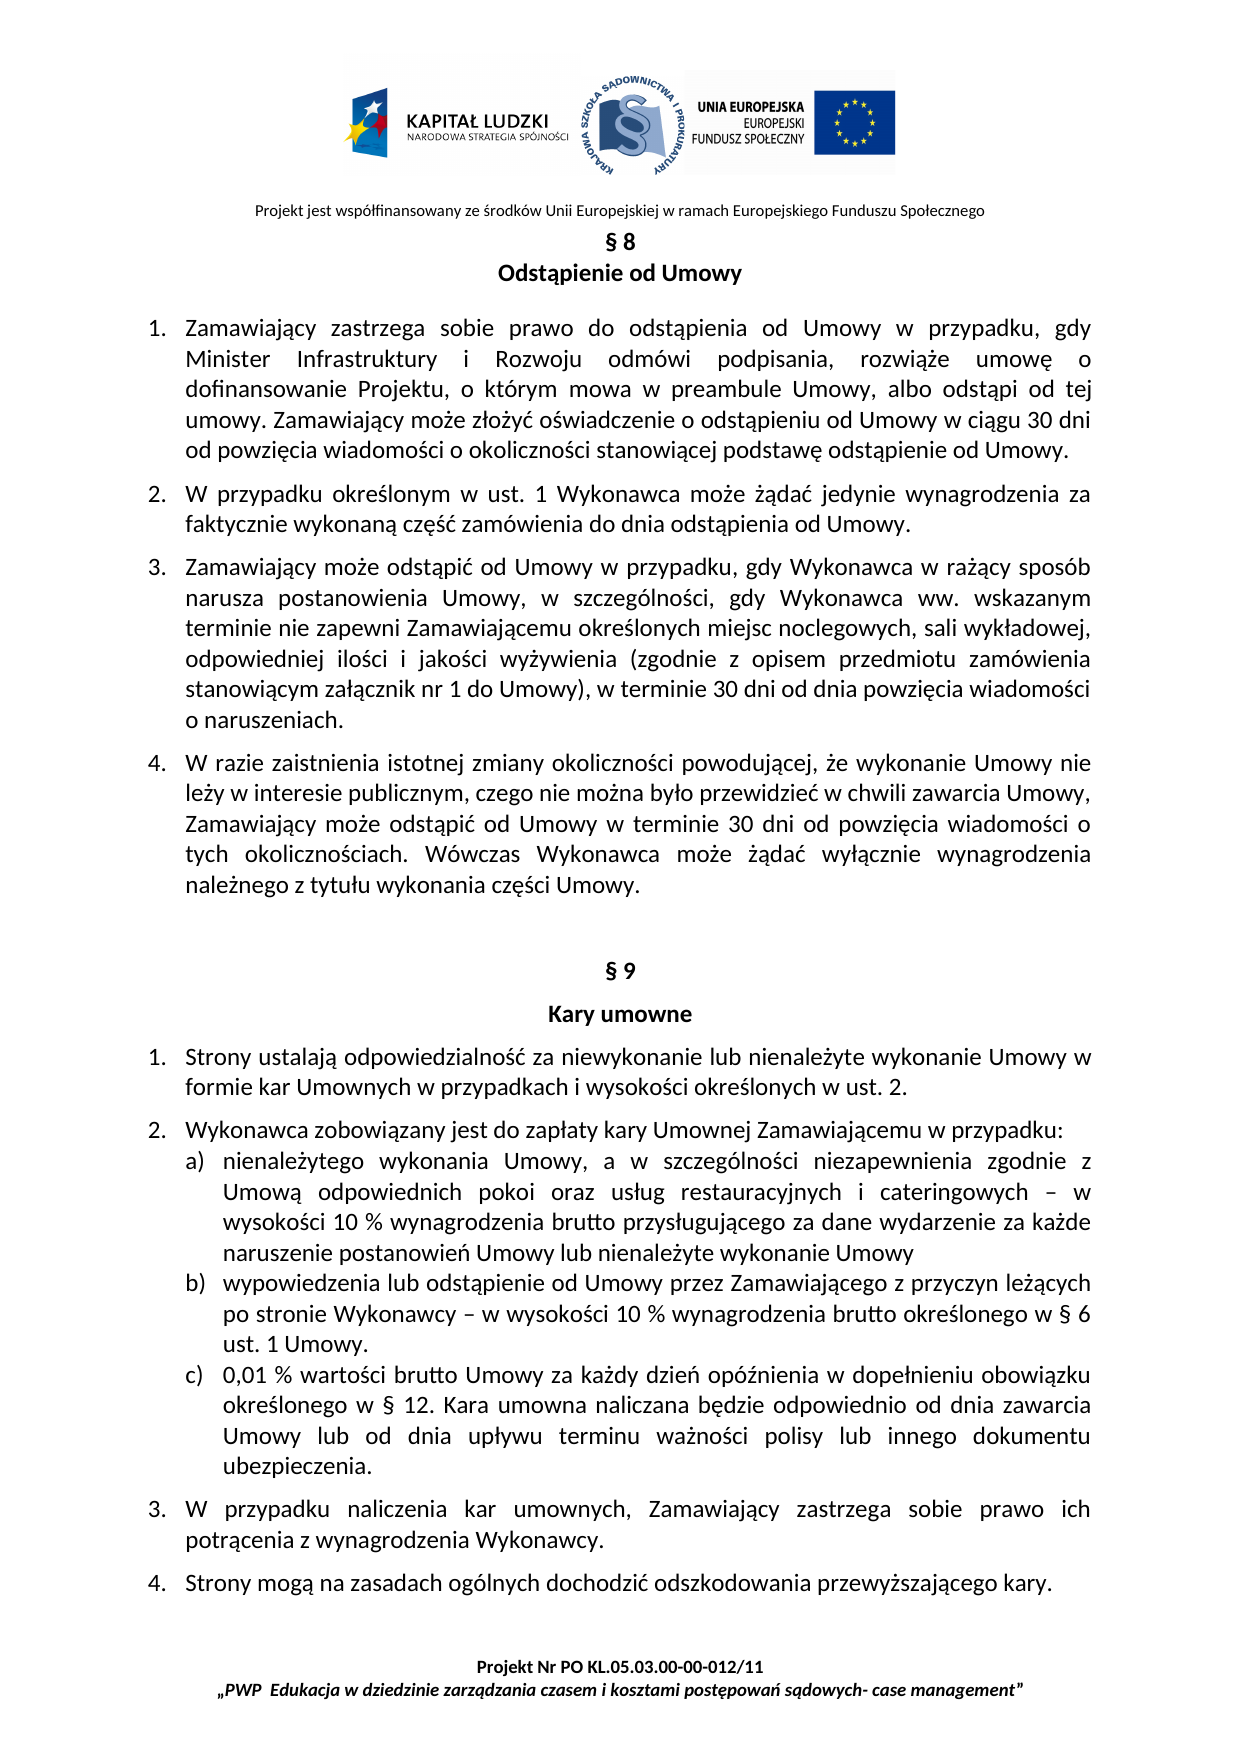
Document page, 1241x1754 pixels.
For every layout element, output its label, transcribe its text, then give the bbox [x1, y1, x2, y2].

list Wykonawca zobowiązany jest do zapłaty kary Umownej Zamawiającemu w przypadku: [148, 1114, 1092, 1145]
text Kary umowne [148, 998, 1092, 1028]
text Odstąpienie od Umowy [148, 257, 1092, 287]
list W razie zaistnienia istotnej zmiany okoliczności powodującej, że wykonanie Umowy nie leży w interesie publicznym, czego nie można było przewidzieć w chwili zawarcia Umowy, Zamawiający może odstąpić od Umowy w terminie 30 dni od powzięcia wiadomości o tych okolicznościach. Wówczas Wykonawca może żądać wyłącznie wynagrodzenia należnego z tytułu wykonania części Umowy. [148, 747, 1092, 899]
list Zamawiający zastrzega sobie prawo do odstąpienia od Umowy w przypadku, gdy Minister Infrastruktury i Rozwoju odmówi podpisania, rozwiąże umowę o dofinansowanie Projektu, o którym mowa w preambule Umowy, albo odstąpi od tej umowy. Zamawiający może złożyć oświadczenie o odstąpieniu od Umowy w ciągu 30 dni od powzięcia wiadomości o okoliczności stanowiącej podstawę odstąpienie od Umowy. [148, 313, 1092, 465]
text § 9 [148, 955, 1092, 986]
list Strony mogą na zasadach ogólnych dochodzić odszkodowania przewyższającego kary. [148, 1567, 1092, 1597]
list nienależytego wykonania Umowy, a w szczególności niezapewnienia zgodnie z Umową odpowiednich pokoi oraz usług restauracyjnych i cateringowych – w wysokości 10 % wynagrodzenia brutto przysługującego za dane wydarzenie za każde naruszenie postanowień Umowy lub nienależyte wykonanie Umowy [185, 1145, 1092, 1267]
list Zamawiający może odstąpić od Umowy w przypadku, gdy Wykonawca w rażący sposób narusza postanowienia Umowy, w szczególności, gdy Wykonawca ww. wskazanym terminie nie zapewni Zamawiającemu określonych miejsc noclegowych, sali wykładowej, odpowiedniej ilości i jakości wyżywienia (zgodnie z opisem przedmiotu zamówienia stanowiącym załącznik nr 1 do Umowy), w terminie 30 dni od dnia powzięcia wiadomości o naruszeniach. [148, 551, 1092, 734]
text § 8 [148, 226, 1092, 257]
picture [342, 53, 896, 176]
list W przypadku określonym w ust. 1 Wykonawca może żądać jedynie wynagrodzenia za faktycznie wykonaną część zamówienia do dnia odstąpienia od Umowy. [148, 478, 1092, 539]
list wypowiedzenia lub odstąpienie od Umowy przez Zamawiającego z przyczyn leżących po stronie Wykonawcy – w wysokości 10 % wynagrodzenia brutto określonego w § 6 ust. 1 Umowy. [185, 1267, 1092, 1359]
list W przypadku naliczenia kar umownych, Zamawiający zastrzega sobie prawo ich potrącenia z wynagrodzenia Wykonawcy. [148, 1493, 1092, 1554]
list 0,01 % wartości brutto Umowy za każdy dzień opóźnienia w dopełnieniu obowiązku określonego w § 12. Kara umowna naliczana będzie odpowiednio od dnia zawarcia Umowy lub od dnia upływu terminu ważności polisy lub innego dokumentu ubezpieczenia. [185, 1359, 1092, 1481]
list Strony ustalają odpowiedzialność za niewykonanie lub nienależyte wykonanie Umowy w formie kar Umownych w przypadkach i wysokości określonych w ust. 2. [148, 1041, 1092, 1102]
